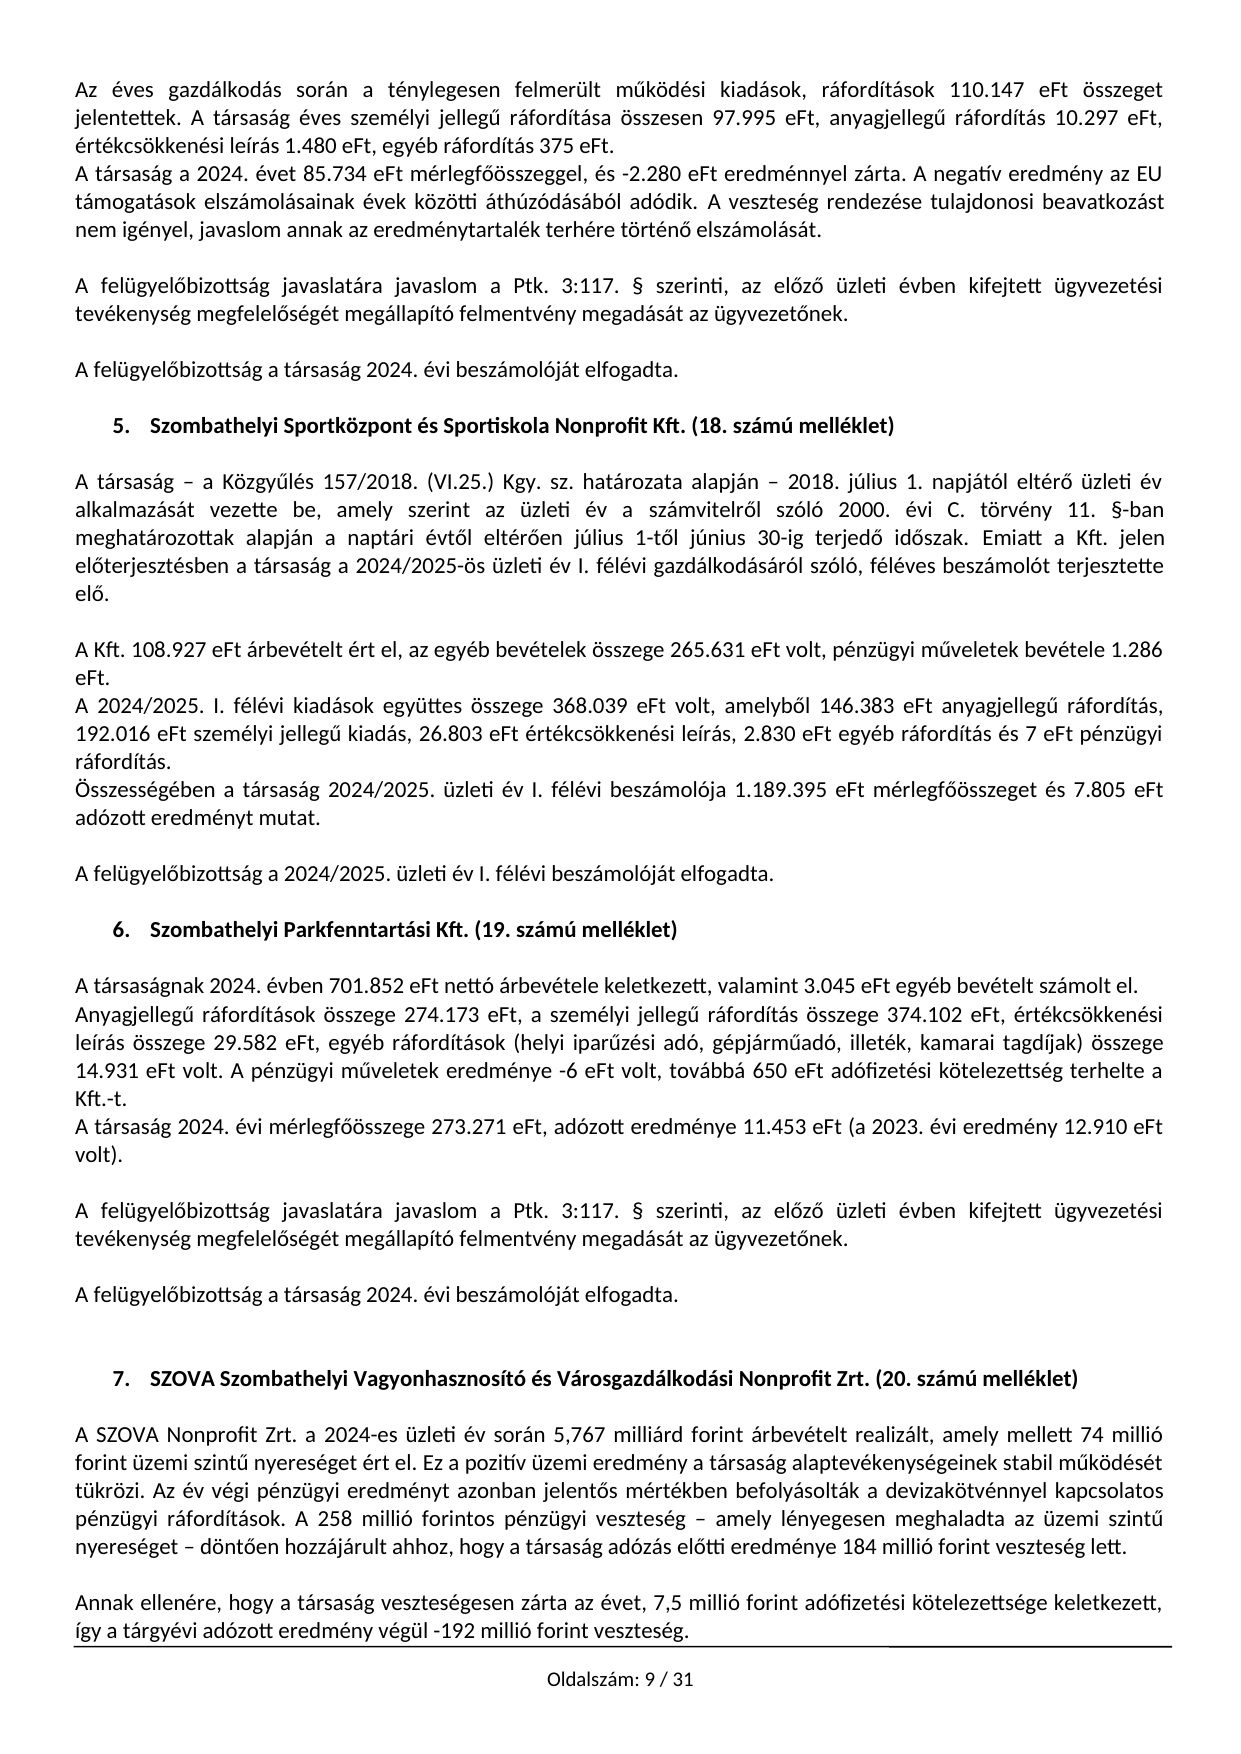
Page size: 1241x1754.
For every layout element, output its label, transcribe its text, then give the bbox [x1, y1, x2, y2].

text A 2024/2025. I. félévi kiadások együttes összege 368.039 eFt volt, amelyből 146.383 eFt anyagjellegű ráfordítás, 192.016 eFt személyi jellegű kiadás, 26.803 eFt értékcsökkenési leírás, 2.830 eFt egyéb ráfordítás és 7 eFt pénzügyi ráfordítás. [75, 691, 1165, 776]
text A SZOVA Nonprofit Zrt. a 2024-es üzleti év során 5,767 milliárd forint árbevételt realizált, amely mellett 74 millió forint üzemi szintű nyereséget ért el. Ez a pozitív üzemi eredmény a társaság alaptevékenységeinek stabil működését tükrözi. Az év végi pénzügyi eredményt azonban jelentős mértékben befolyásolták a devizakötvénnyel kapcsolatos pénzügyi ráfordítások. A 258 millió forintos pénzügyi veszteség – amely lényegesen meghaladta az üzemi szintű nyereséget – döntően hozzájárult ahhoz, hogy a társaság adózás előtti eredménye 184 millió forint veszteség lett. [75, 1420, 1165, 1560]
text A felügyelőbizottság a 2024/2025. üzleti év I. félévi beszámolóját elfogadta. [75, 859, 1165, 888]
list SZOVA Szombathelyi Vagyonhasznosító és Városgazdálkodási Nonprofit Zrt. (20. számú melléklet) [112, 1364, 1165, 1392]
text A Kft. 108.927 eFt árbevételt ért el, az egyéb bevételek összege 265.631 eFt volt, pénzügyi műveletek bevétele 1.286 eFt. [75, 635, 1165, 691]
list Szombathelyi Sportközpont és Sportiskola Nonprofit Kft. (18. számú melléklet) [112, 411, 1165, 439]
text A társaságnak 2024. évben 701.852 eFt nettó árbevétele keletkezett, valamint 3.045 eFt egyéb bevételt számolt el. [75, 972, 1165, 1000]
text Anyagjellegű ráfordítások összege 274.173 eFt, a személyi jellegű ráfordítás összege 374.102 eFt, értékcsökkenési leírás összege 29.582 eFt, egyéb ráfordítások (helyi iparűzési adó, gépjárműadó, illeték, kamarai tagdíjak) összege 14.931 eFt volt. A pénzügyi műveletek eredménye -6 eFt volt, továbbá 650 eFt adófizetési kötelezettség terhelte a Kft.-t. [75, 1000, 1165, 1112]
text A társaság – a Közgyűlés 157/2018. (VI.25.) Kgy. sz. határozata alapján – 2018. július 1. napjától eltérő üzleti év alkalmazását vezette be, amely szerint az üzleti év a számvitelről szóló 2000. évi C. törvény 11. §-ban meghatározottak alapján a naptári évtől eltérően július 1-től június 30-ig terjedő időszak. Emiatt a Kft. jelen előterjesztésben a társaság a 2024/2025-ös üzleti év I. félévi gazdálkodásáról szóló, féléves beszámolót terjesztette elő. [75, 467, 1165, 607]
text A felügyelőbizottság javaslatára javaslom a Ptk. 3:117. § szerinti, az előző üzleti évben kifejtett ügyvezetési tevékenység megfelelőségét megállapító felmentvény megadását az ügyvezetőnek. [75, 1196, 1165, 1252]
text A felügyelőbizottság a társaság 2024. évi beszámolóját elfogadta. [75, 1280, 1165, 1308]
text A felügyelőbizottság javaslatára javaslom a Ptk. 3:117. § szerinti, az előző üzleti évben kifejtett ügyvezetési tevékenység megfelelőségét megállapító felmentvény megadását az ügyvezetőnek. [75, 271, 1165, 327]
text Annak ellenére, hogy a társaság veszteségesen zárta az évet, 7,5 millió forint adófizetési kötelezettsége keletkezett, így a tárgyévi adózott eredmény végül -192 millió forint veszteség. [75, 1588, 1165, 1644]
text A felügyelőbizottság a társaság 2024. évi beszámolóját elfogadta. [75, 355, 1165, 383]
text Összességében a társaság 2024/2025. üzleti év I. félévi beszámolója 1.189.395 eFt mérlegfőösszeget és 7.805 eFt adózott eredményt mutat. [75, 776, 1165, 832]
text Az éves gazdálkodás során a ténylegesen felmerült működési kiadások, ráfordítások 110.147 eFt összeget jelentettek. A társaság éves személyi jellegű ráfordítása összesen 97.995 eFt, anyagjellegű ráfordítás 10.297 eFt, értékcsökkenési leírás 1.480 eFt, egyéb ráfordítás 375 eFt. [75, 75, 1165, 159]
text A társaság 2024. évi mérlegfőösszege 273.271 eFt, adózott eredménye 11.453 eFt (a 2023. évi eredmény 12.910 eFt volt). [75, 1112, 1165, 1168]
text A társaság a 2024. évet 85.734 eFt mérlegfőösszeggel, és -2.280 eFt eredménnyel zárta. A negatív eredmény az EU támogatások elszámolásainak évek közötti áthúzódásából adódik. A veszteség rendezése tulajdonosi beavatkozást nem igényel, javaslom annak az eredménytartalék terhére történő elszámolását. [75, 159, 1165, 243]
list Szombathelyi Parkfenntartási Kft. (19. számú melléklet) [112, 916, 1165, 944]
